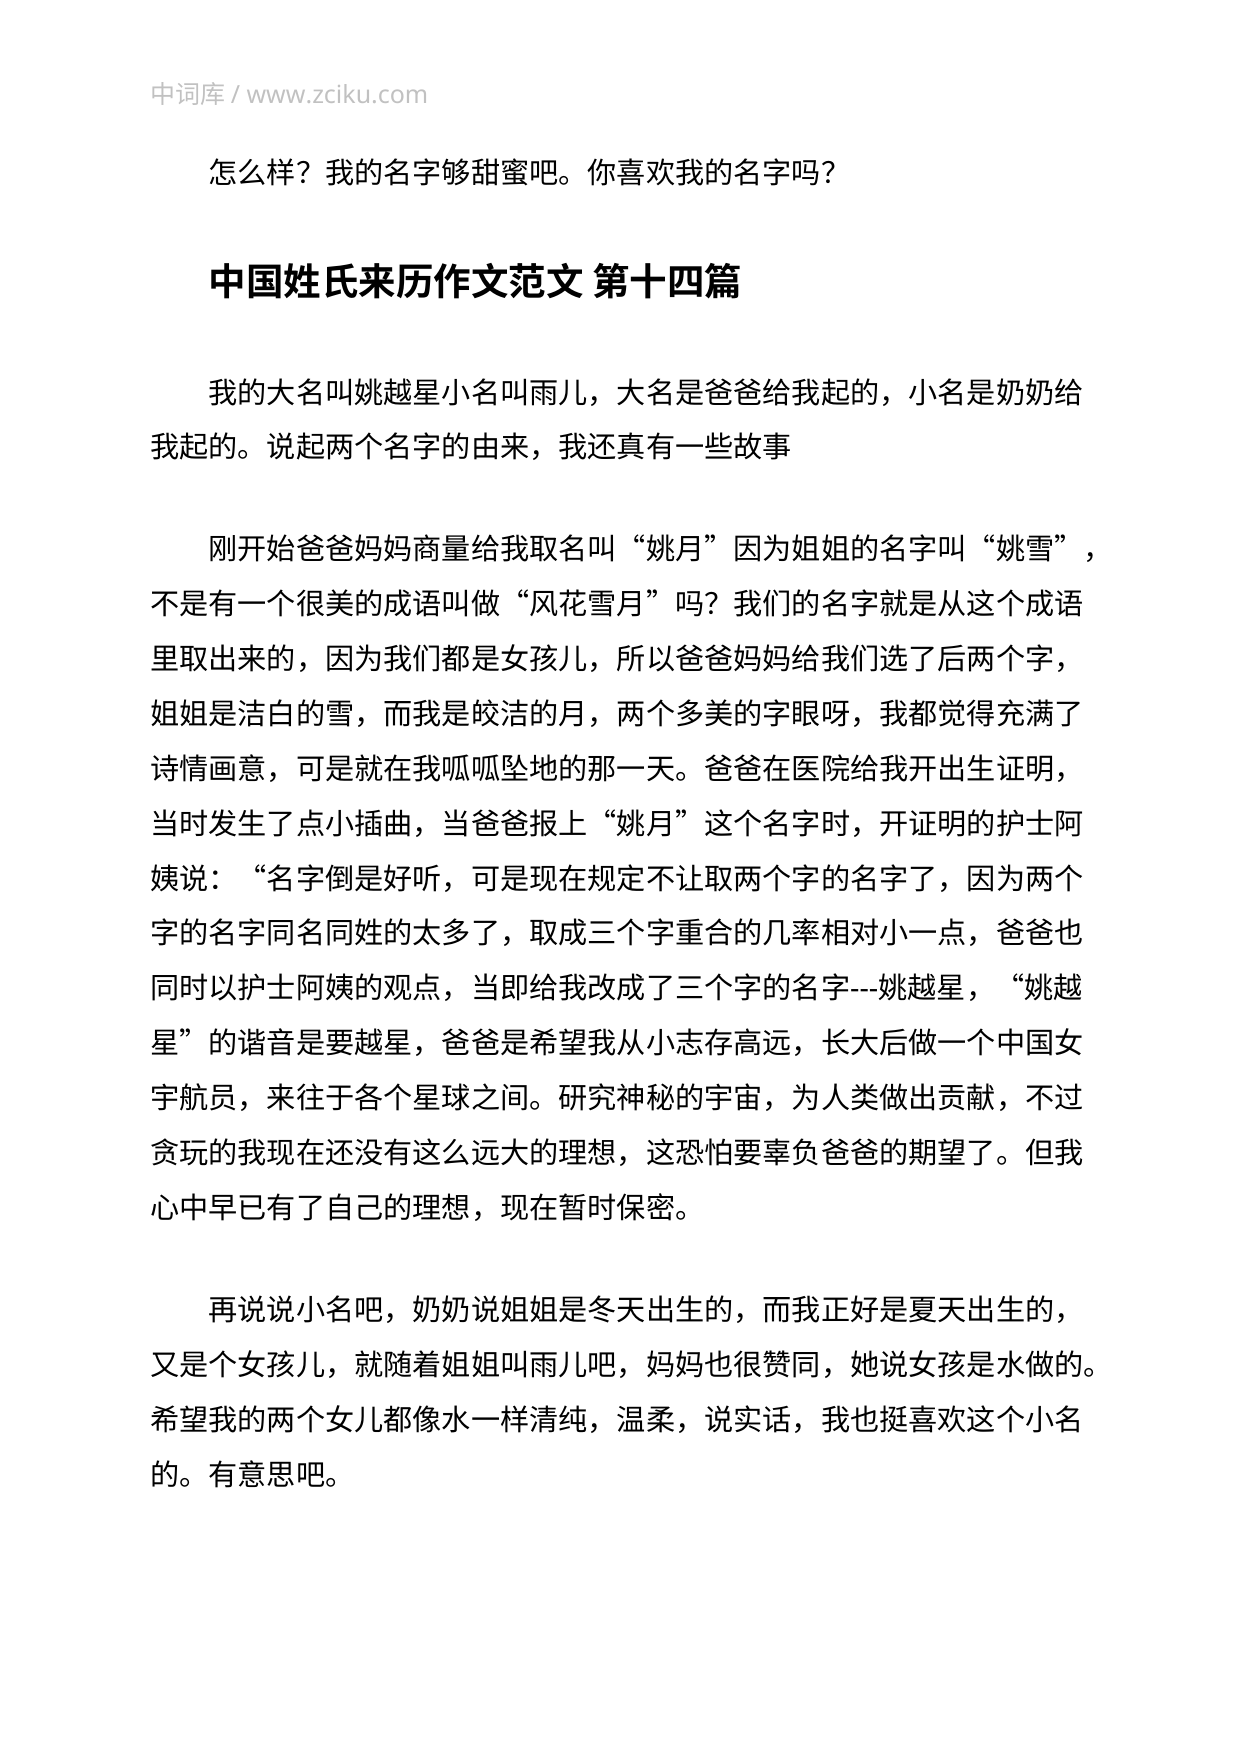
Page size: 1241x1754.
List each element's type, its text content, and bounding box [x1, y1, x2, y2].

text 我的大名叫姚越星小名叫雨儿，大名是爸爸给我起的，小名是奶奶给我起的。说起两个名字的由来，我还真有一些故事 [150, 369, 1090, 466]
text 再说说小名吧，奶奶说姐姐是冬天出生的，而我正好是夏天出生的，又是个女孩儿，就随着姐姐叫雨儿吧，妈妈也很赞同，她说女孩是水做的。希望我的两个女儿都像水一样清纯，温柔，说实话，我也挺喜欢这个小名的。有意思吧。 [150, 1286, 1090, 1493]
text 中国姓氏来历作文范文 第十四篇 [150, 252, 1090, 306]
text 怎么样？我的名字够甜蜜吧。你喜欢我的名字吗？ [150, 150, 1090, 192]
text 刚开始爸爸妈妈商量给我取名叫“姚月”因为姐姐的名字叫“姚雪”，不是有一个很美的成语叫做“风花雪月”吗？我们的名字就是从这个成语里取出来的，因为我们都是女孩儿，所以爸爸妈妈给我们选了后两个字，姐姐是洁白的雪，而我是皎洁的月，两个多美的字眼呀，我都觉得充满了诗情画意，可是就在我呱呱坠地的那一天。爸爸在医院给我开出生证明，当时发生了点小插曲，当爸爸报上“姚月”这个名字时，开证明的护士阿姨说：“名字倒是好听，可是现在规定不让取两个字的名字了，因为两个字的名字同名同姓的太多了，取成三个字重合的几率相对小一点，爸爸也同时以护士阿姨的观点，当即给我改成了三个字的名字---姚越星，“姚越星”的谐音是要越星，爸爸是希望我从小志存高远，长大后做一个中国女宇航员，来往于各个星球之间。研究神秘的宇宙，为人类做出贡献，不过贪玩的我现在还没有这么远大的理想，这恐怕要辜负爸爸的期望了。但我心中早已有了自己的理想，现在暂时保密。 [150, 526, 1090, 1227]
